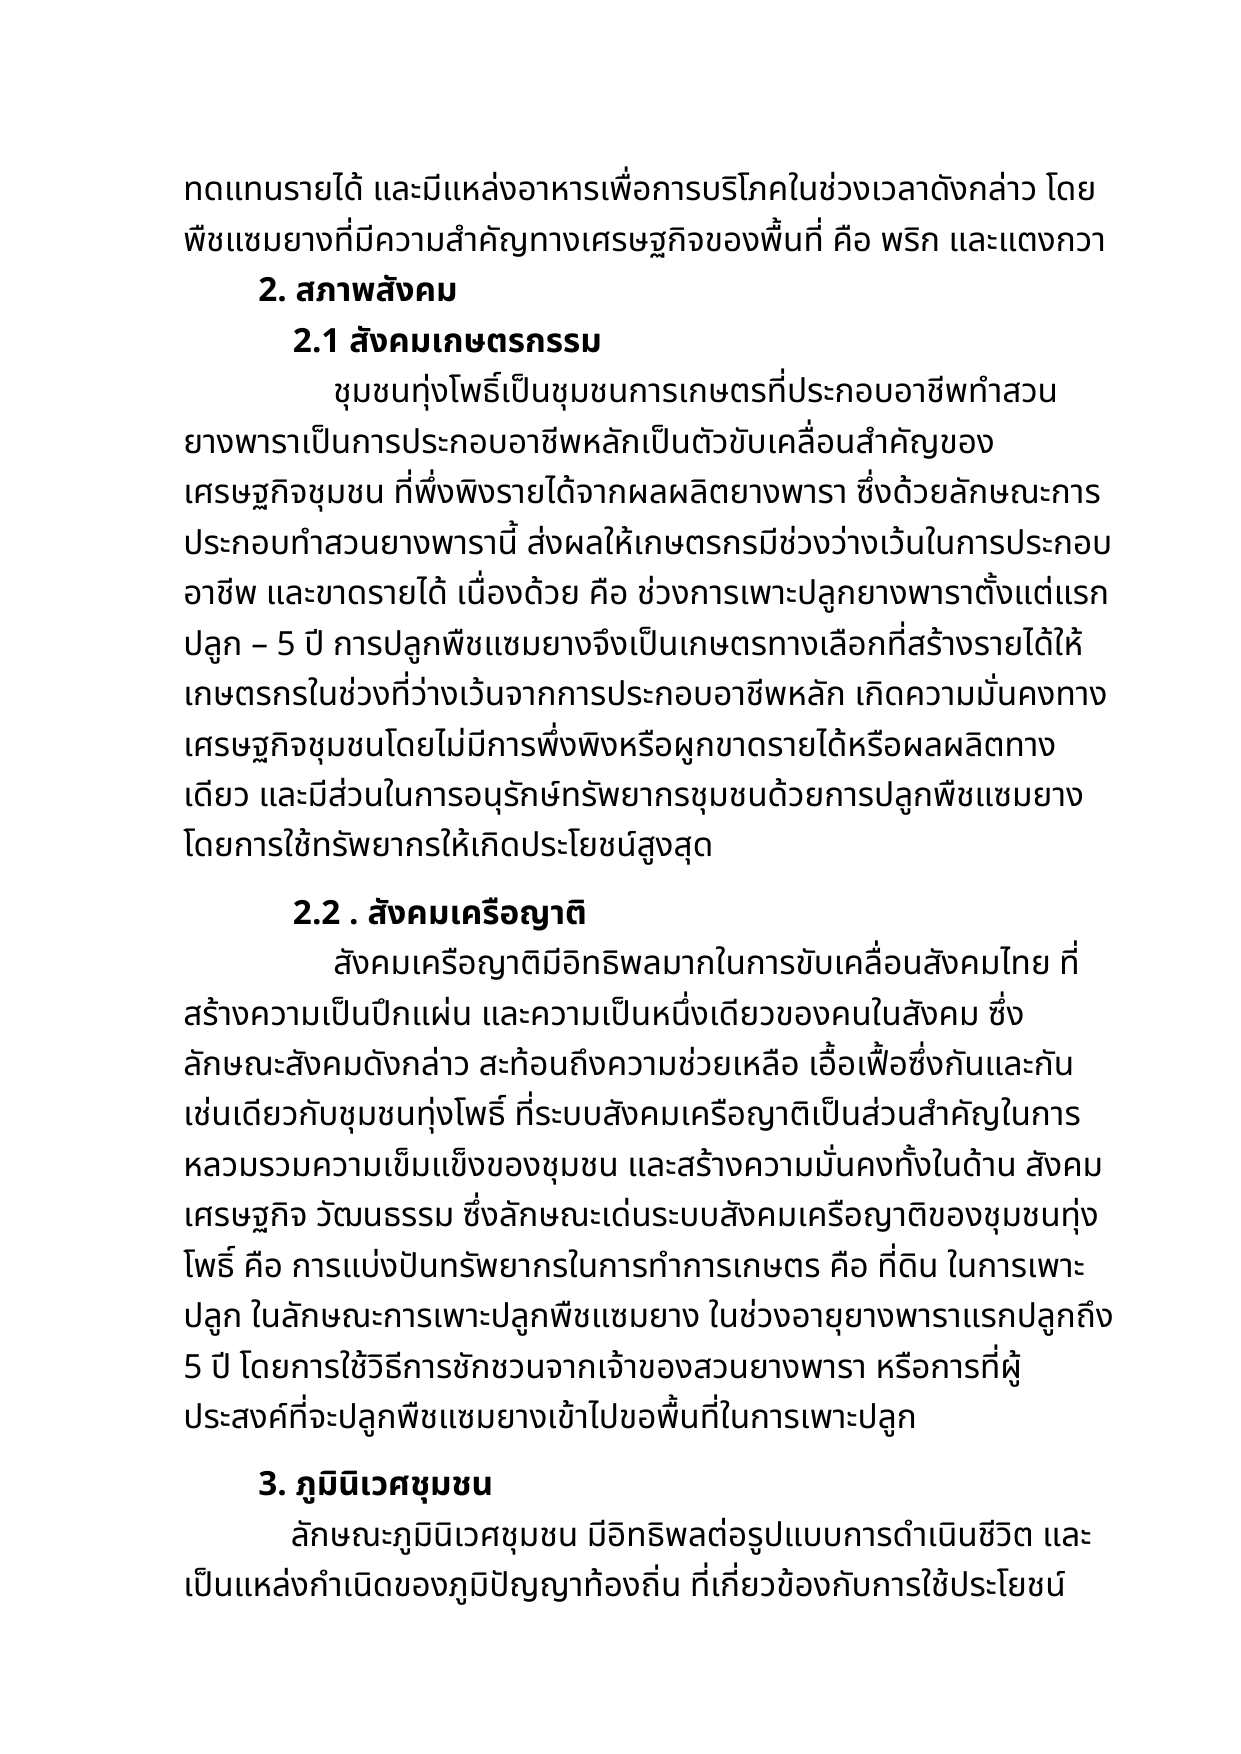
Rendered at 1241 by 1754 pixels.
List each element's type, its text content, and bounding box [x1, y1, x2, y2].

text 2.1 สังคมเกษตรกรรม [183, 317, 1116, 367]
text 2.2 . สังคมเครือญาติ [183, 888, 1116, 939]
text สังคมเครือญาติมีอิทธิพลมากในการขับเคลื่อนสังคมไทย ที่สร้างความเป็นปึกแผ่น และความเป็นหนึ่งเดียวของคนในสังคม ซึ่งลักษณะสังคมดังกล่าว สะท้อนถึงความช่วยเหลือ เอื้อเฟื้อซึ่งกันและกัน เช่นเดียวกับชุมชนทุ่งโพธิ์ ที่ระบบสังคมเครือญาติเป็นส่วนสำคัญในการหลวมรวมความเข็มแข็งของชุมชน และสร้างความมั่นคงทั้งในด้าน สังคม เศรษฐกิจ วัฒนธรรม ซึ่งลักษณะเด่นระบบสังคมเครือญาติของชุมชนทุ่งโพธิ์ คือ การแบ่งปันทรัพยากรในการทำการเกษตร คือ ที่ดิน ในการเพาะปลูก ในลักษณะการเพาะปลูกพืชแซมยาง ในช่วงอายุยางพาราแรกปลูกถึง 5 ปี โดยการใช้วิธีการชักชวนจากเจ้าของสวนยางพารา หรือการที่ผู้ประสงค์ที่จะปลูกพืชแซมยางเข้าไปขอพื้นที่ในการเพาะปลูก [183, 939, 1116, 1443]
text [183, 165, 1116, 266]
text 3. ภูมินิเวศชุมชน [183, 1460, 1116, 1511]
text ชุมชนทุ่งโพธิ์เป็นชุมชนการเกษตรที่ประกอบอาชีพทำสวนยางพาราเป็นการประกอบอาชีพหลักเป็นตัวขับเคลื่อนสำคัญของเศรษฐกิจชุมชน ที่พึ่งพิงรายได้จากผลผลิตยางพารา ซึ่งด้วยลักษณะการประกอบทำสวนยางพารานี้ ส่งผลให้เกษตรกรมีช่วงว่างเว้นในการประกอบอาชีพ และขาดรายได้ เนื่องด้วย คือ ช่วงการเพาะปลูกยางพาราตั้งแต่แรกปลูก – 5 ปี การปลูกพืชแซมยางจึงเป็นเกษตรทางเลือกที่สร้างรายได้ให้เกษตรกรในช่วงที่ว่างเว้นจากการประกอบอาชีพหลัก เกิดความมั่นคงทางเศรษฐกิจชุมชนโดยไม่มีการพึ่งพิงหรือผูกขาดรายได้หรือผลผลิตทางเดียว และมีส่วนในการอนุรักษ์ทรัพยากรชุมชนด้วยการปลูกพืชแซมยางโดยการใช้ทรัพยากรให้เกิดประโยชน์สูงสุด [183, 367, 1116, 872]
text 2. สภาพสังคม [183, 266, 1116, 317]
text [183, 1511, 1116, 1612]
